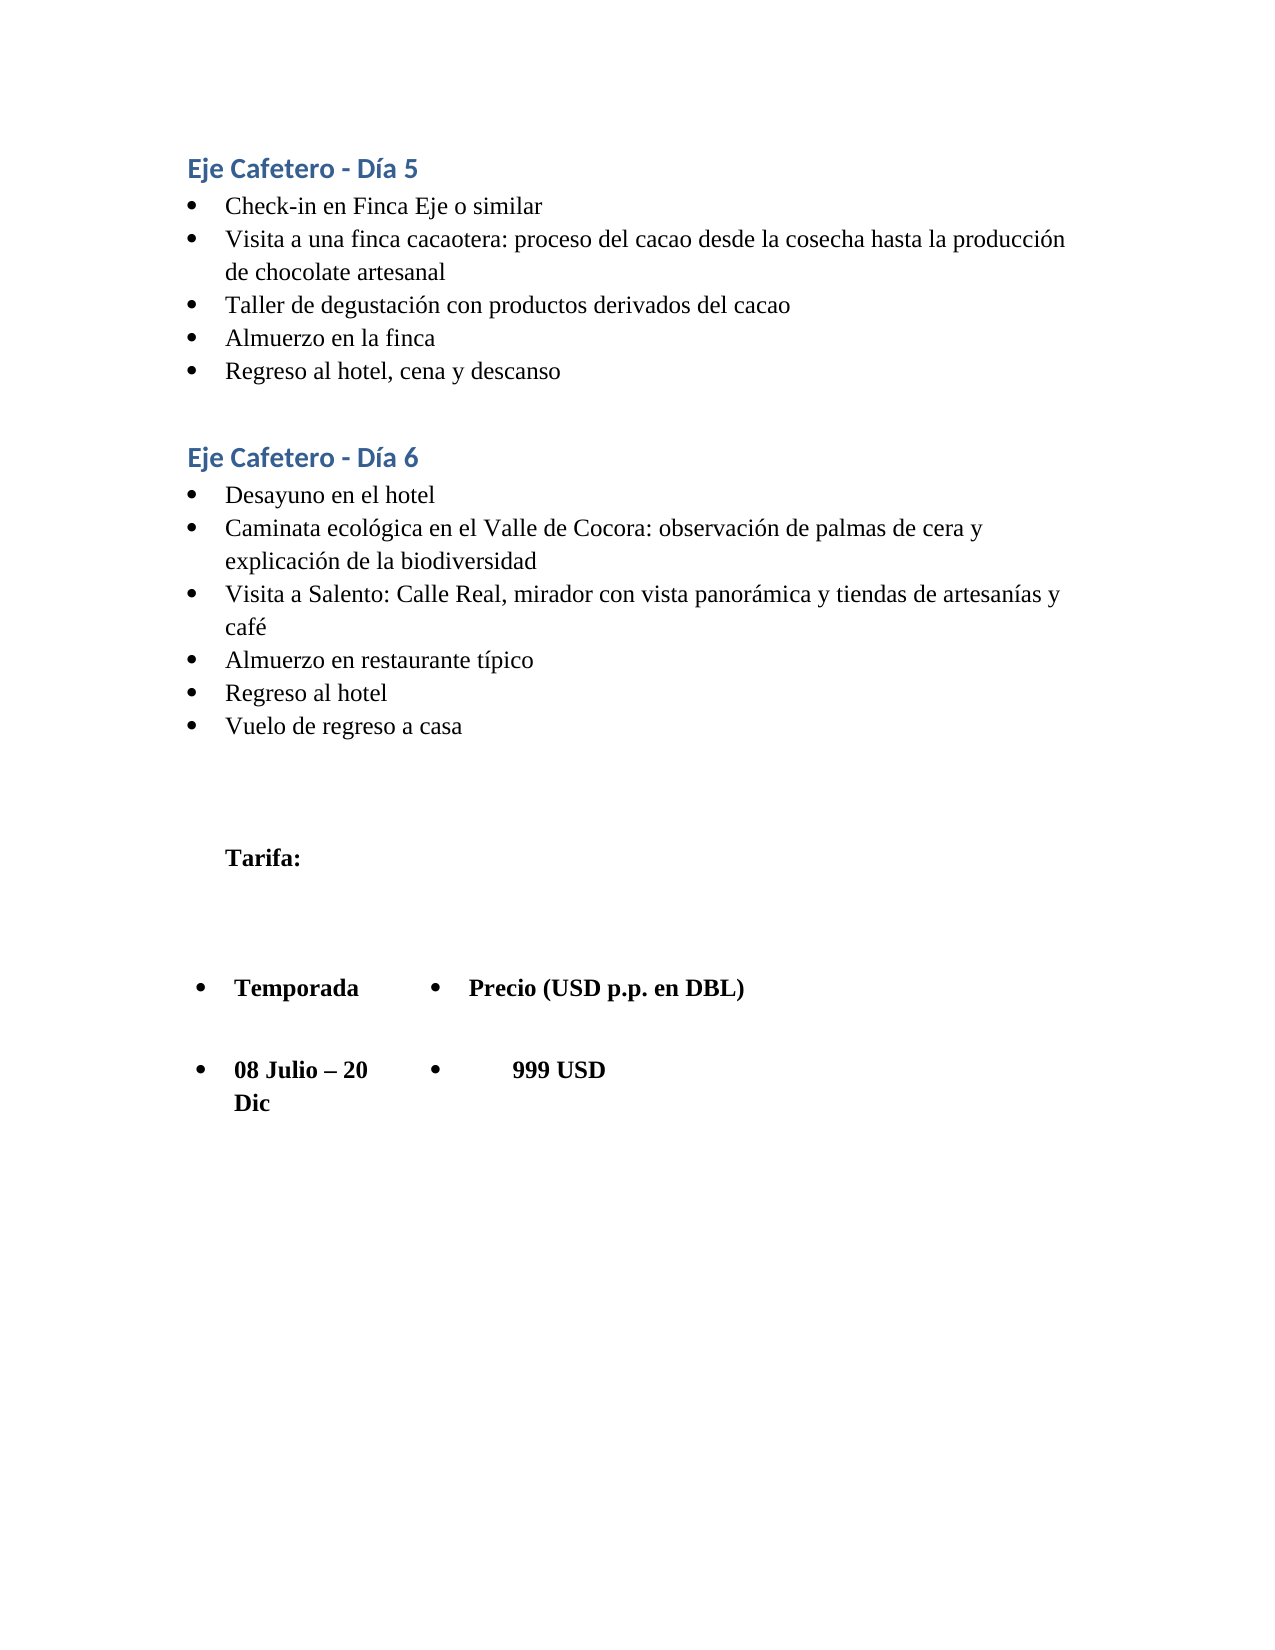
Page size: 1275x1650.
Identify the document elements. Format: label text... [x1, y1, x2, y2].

list Caminata ecológica en el Valle de Cocora: observación de palmas de cera y explicación de la biodiversidad [187, 513, 1087, 575]
table_cell 08 Julio – 20 Dic [186, 1045, 421, 1153]
subtitle Eje Cafetero - Día 5 [187, 150, 1087, 186]
list Visita a una finca cacaotera: proceso del cacao desde la cosecha hasta la producción de chocolate artesanal [187, 224, 1087, 286]
table_header Temporada [186, 963, 421, 1045]
table_cell 999 USD [421, 1045, 756, 1153]
subtitle Eje Cafetero - Día 6 [187, 439, 1087, 475]
list Taller de degustación con productos derivados del cacao [187, 290, 1087, 319]
list Visita a Salento: Calle Real, mirador con vista panorámica y tiendas de artesanías y café [187, 579, 1087, 641]
list Desayuno en el hotel [187, 480, 1087, 509]
list Almuerzo en la finca [187, 323, 1087, 352]
list Regreso al hotel [187, 678, 1087, 707]
list Almuerzo en restaurante típico [187, 645, 1087, 674]
list Vuelo de regreso a casa Tarifa: [187, 711, 1087, 938]
table_header Precio (USD p.p. en DBL) [421, 963, 756, 1045]
list Regreso al hotel, cena y descanso [187, 356, 1087, 385]
list Check‑in en Finca Eje o similar [187, 191, 1087, 220]
